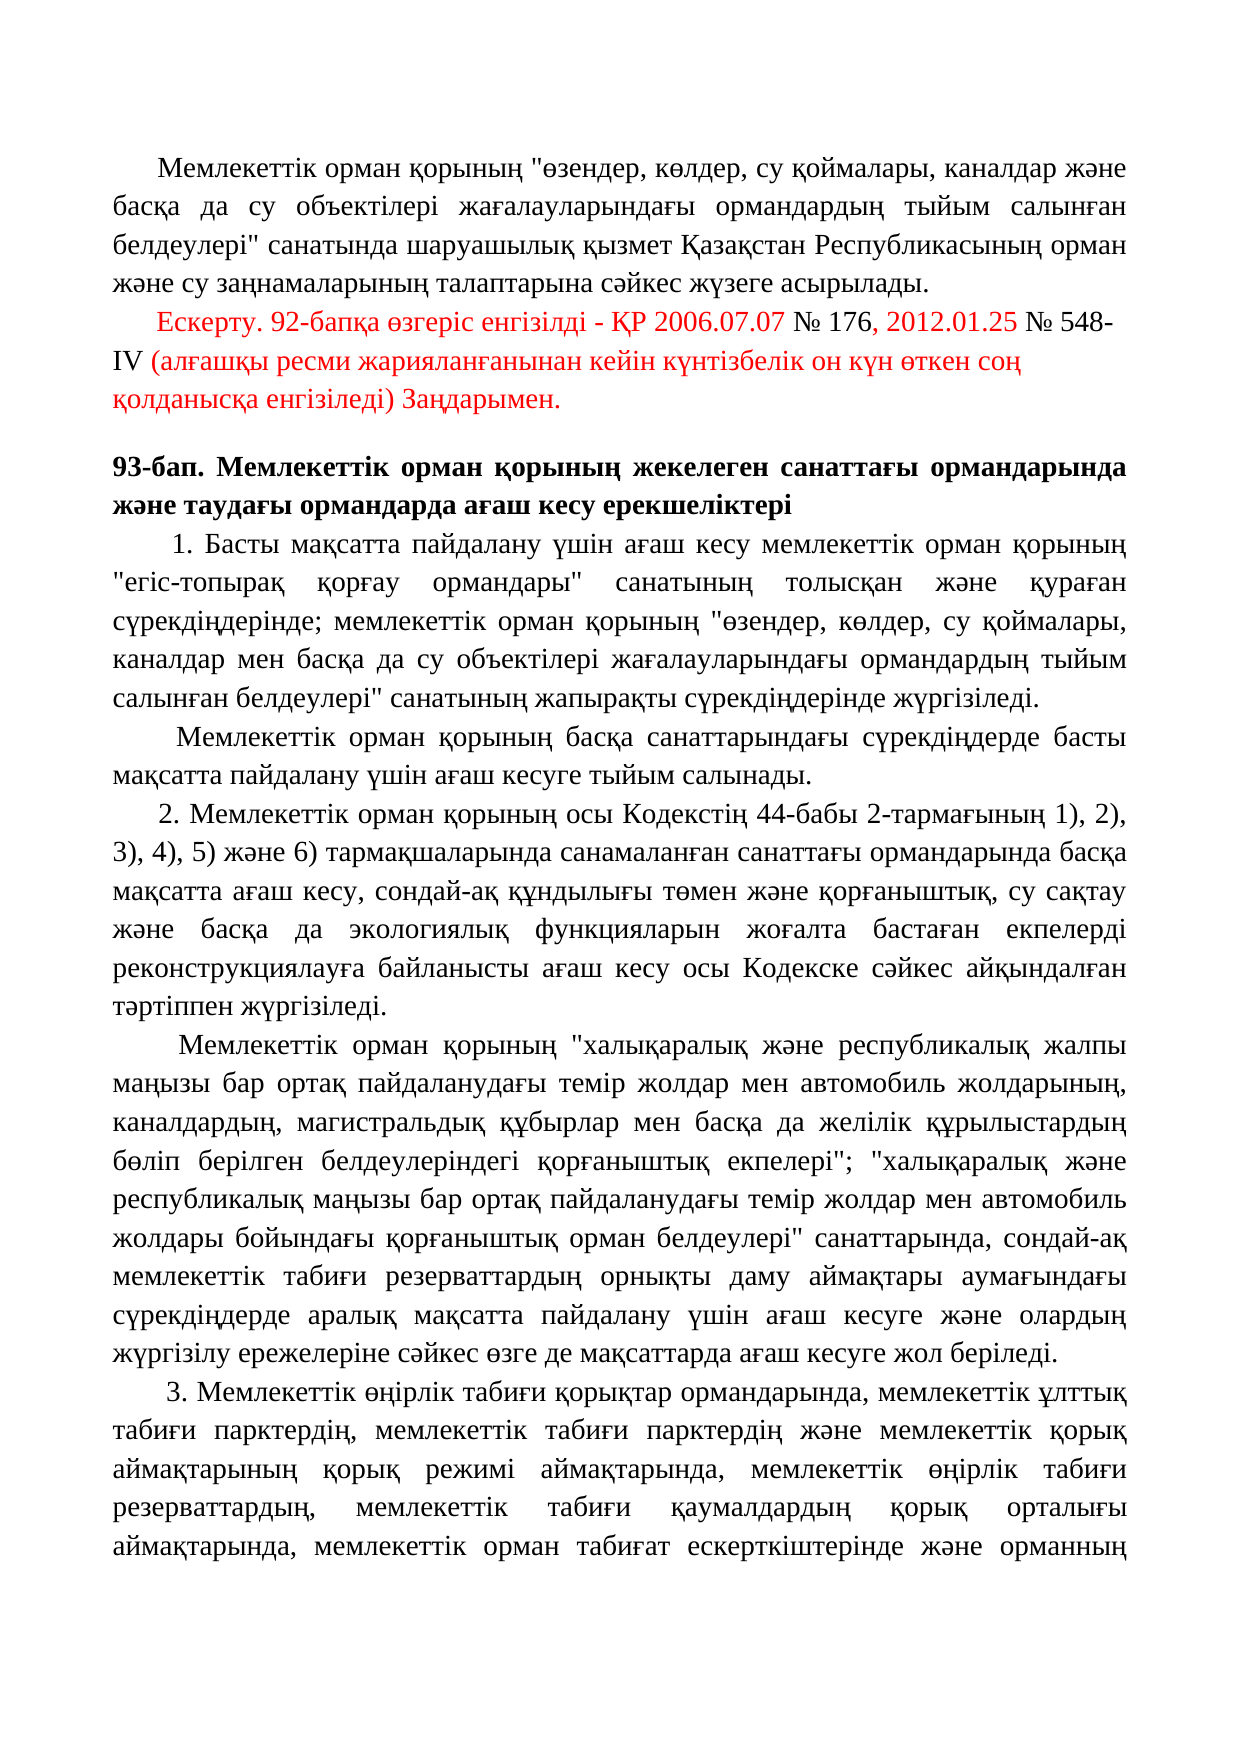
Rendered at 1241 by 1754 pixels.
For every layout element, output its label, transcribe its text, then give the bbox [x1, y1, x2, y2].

text 2. Мемлекеттiк орман қорының осы Кодекстiң 44-бабы 2-тармағының 1), 2), 3), 4), 5) және 6) тармақшаларында санамаланған санаттағы ормандарында басқа мақсатта ағаш кесу, сондай-ақ құндылығы төмен және қорғаныштық, су сақтау және басқа да экологиялық функцияларын жоғалта бастаған екпелердi реконструкциялауға байланысты ағаш кесу осы Кодекске сәйкес айқындалған тәртіппен жүргiзiледi. [112, 796, 1128, 1022]
text Мемлекеттiк орман қорының басқа санаттарындағы сүрекдiңдерде басты мақсатта пайдалану үшiн ағаш кесуге тыйым салынады. [112, 719, 1128, 791]
text 93-бап. Мемлекеттiк орман қорының жекелеген санаттағы ормандарында және таудағы ормандарда ағаш кесу ерекшелiктерi [112, 449, 1128, 521]
text Мемлекеттiк орман қорының "халықаралық және республикалық жалпы маңызы бар ортақ пайдаланудағы темiр жолдар мен автомобиль жолдарының, каналдардың, магистральдық құбырлар мен басқа да желiлiк құрылыстардың бөлiп берiлген белдеулерiндегi қорғаныштық екпелерi"; "халықаралық және республикалық маңызы бар ортақ пайдаланудағы темiр жолдар мен автомобиль жолдары бойындағы қорғаныштық орман белдеулерi" санаттарында, сондай-ақ мемлекеттiк табиғи резерваттардың орнықты даму аймақтары аумағындағы сүрекдiңдерде аралық мақсатта пайдалану үшiн ағаш кесуге және олардың жүргiзiлу ережелерiне сәйкес өзге де мақсаттарда ағаш кесуге жол берiледi. [112, 1027, 1128, 1369]
